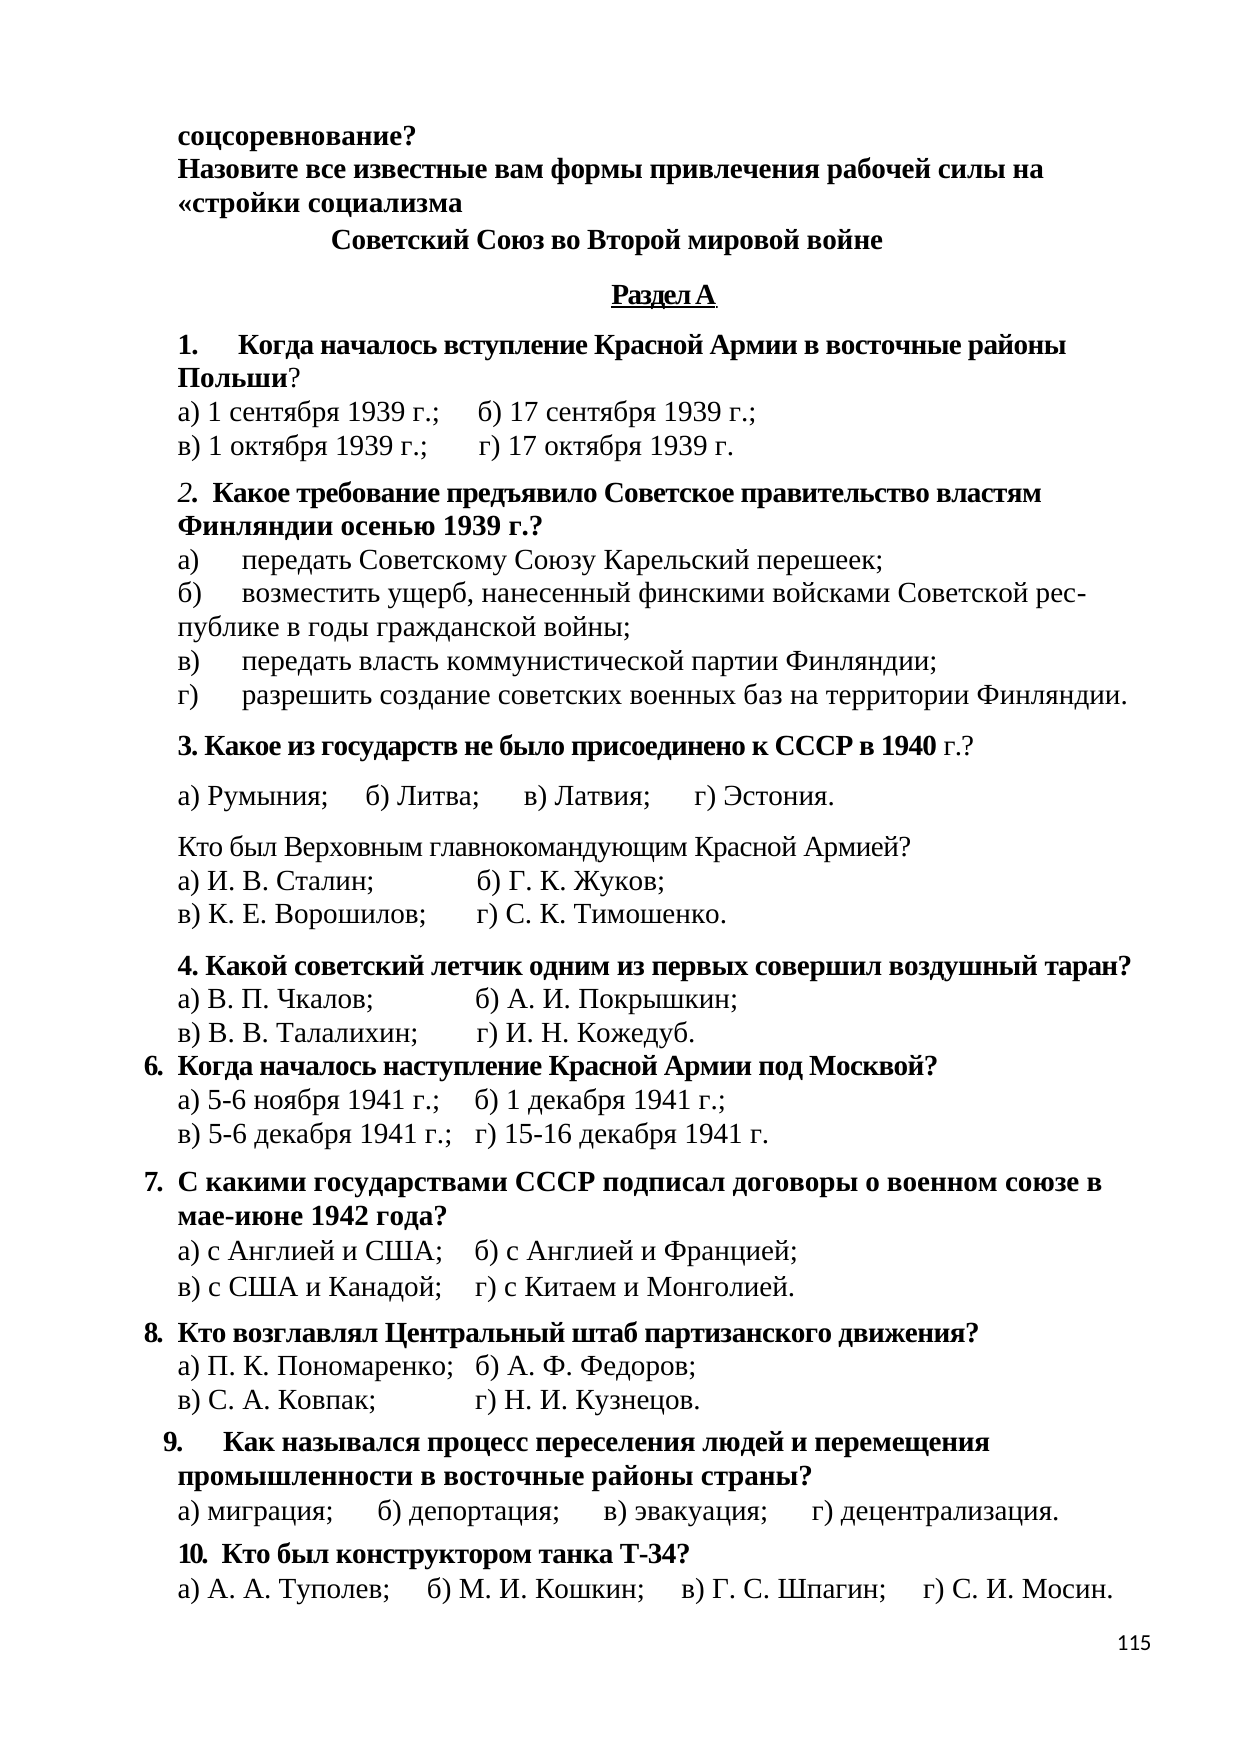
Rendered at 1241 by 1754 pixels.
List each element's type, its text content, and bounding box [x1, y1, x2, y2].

text а) А. А. Туполев; б) М. И. Кошкин; в) Г. С. Шпагин; г) С. И. Мосин. [177, 1571, 1152, 1605]
text 10. Кто был конструктором танка Т-34? [177, 1536, 1152, 1570]
text в) с США и Канадой; г) с Китаем и Монголией. [177, 1269, 1152, 1303]
text Раздел А [177, 277, 1152, 311]
text Советский Союз во Второй мировой войне [75, 222, 1008, 256]
text б) возместить ущерб, нанесенный финскими войсками Советской республике в годы гражданской войны; [177, 575, 1152, 642]
text 3. Какое из государств не было присоединено к СССР в 1940 г.? [177, 728, 1152, 761]
text в) С. А. Ковпак; г) Н. И. Кузнецов. [177, 1382, 1152, 1415]
text а) 1 сентября 1939 г.; б) 17 сентября 1939 г.; [177, 394, 1152, 428]
text в) 5-6 декабря 1941 г.; г) 15-16 декабря 1941 г. [177, 1116, 1152, 1150]
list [130, 118, 1152, 152]
text Кто был Верховным главнокомандующим Красной Армией? [177, 829, 1152, 863]
text а) с Англией и США; б) с Англией и Францией; [177, 1233, 1152, 1266]
text а) Румыния; б) Литва; в) Латвия; г) Эстония. [177, 778, 1152, 812]
text 8. Кто возглавлял Центральный штаб партизанского движения? а) П. К. Пономаренко; б) А. Ф. Федоров; [143, 1315, 1152, 1382]
text в) передать власть коммунистической партии Финляндии; [177, 643, 1152, 677]
text 9. Как назывался процесс переселения людей и перемещения промышленности в восточные районы страны? [163, 1424, 1152, 1491]
text а) миграция; б) депортация; в) эвакуация; г) децентрализация. [177, 1493, 1152, 1526]
text а) В. П. Чкалов; б) А. И. Покрышкин; [177, 981, 1152, 1015]
text 2. Какое требование предъявило Советское правительство властям Финляндии осенью 1939 г.? [177, 475, 1152, 542]
text Назовите все известные вам формы привлечения рабочей силы на «стройки социализма [177, 152, 1152, 219]
text в) К. Е. Ворошилов; г) С. К. Тимошенко. [177, 896, 1152, 930]
text в) 1 октября 1939 г.; г) 17 октября 1939 г. [177, 428, 1152, 461]
text 6. Когда началось наступление Красной Армии под Москвой? а) 5-6 ноября 1941 г.; б) 1 декабря 1941 г.; [143, 1048, 1110, 1116]
text а) И. В. Сталин; б) Г. К. Жуков; [177, 863, 1152, 896]
text в) В. В. Талалихин; г) И. Н. Кожедуб. [177, 1015, 1152, 1048]
text 7. С какими государствами СССР подписал договоры о военном союзе в мае-июне 1942 года? [143, 1164, 1152, 1231]
text а) передать Советскому Союзу Карельский перешеек; [177, 542, 1152, 575]
text 1. Когда началось вступление Красной Армии в восточные районы Польши? [177, 327, 1152, 394]
text 4. Какой советский летчик одним из первых совершил воздушный таран? [177, 948, 1152, 981]
text г) разрешить создание советских военных баз на территории Финляндии. [177, 677, 1152, 710]
